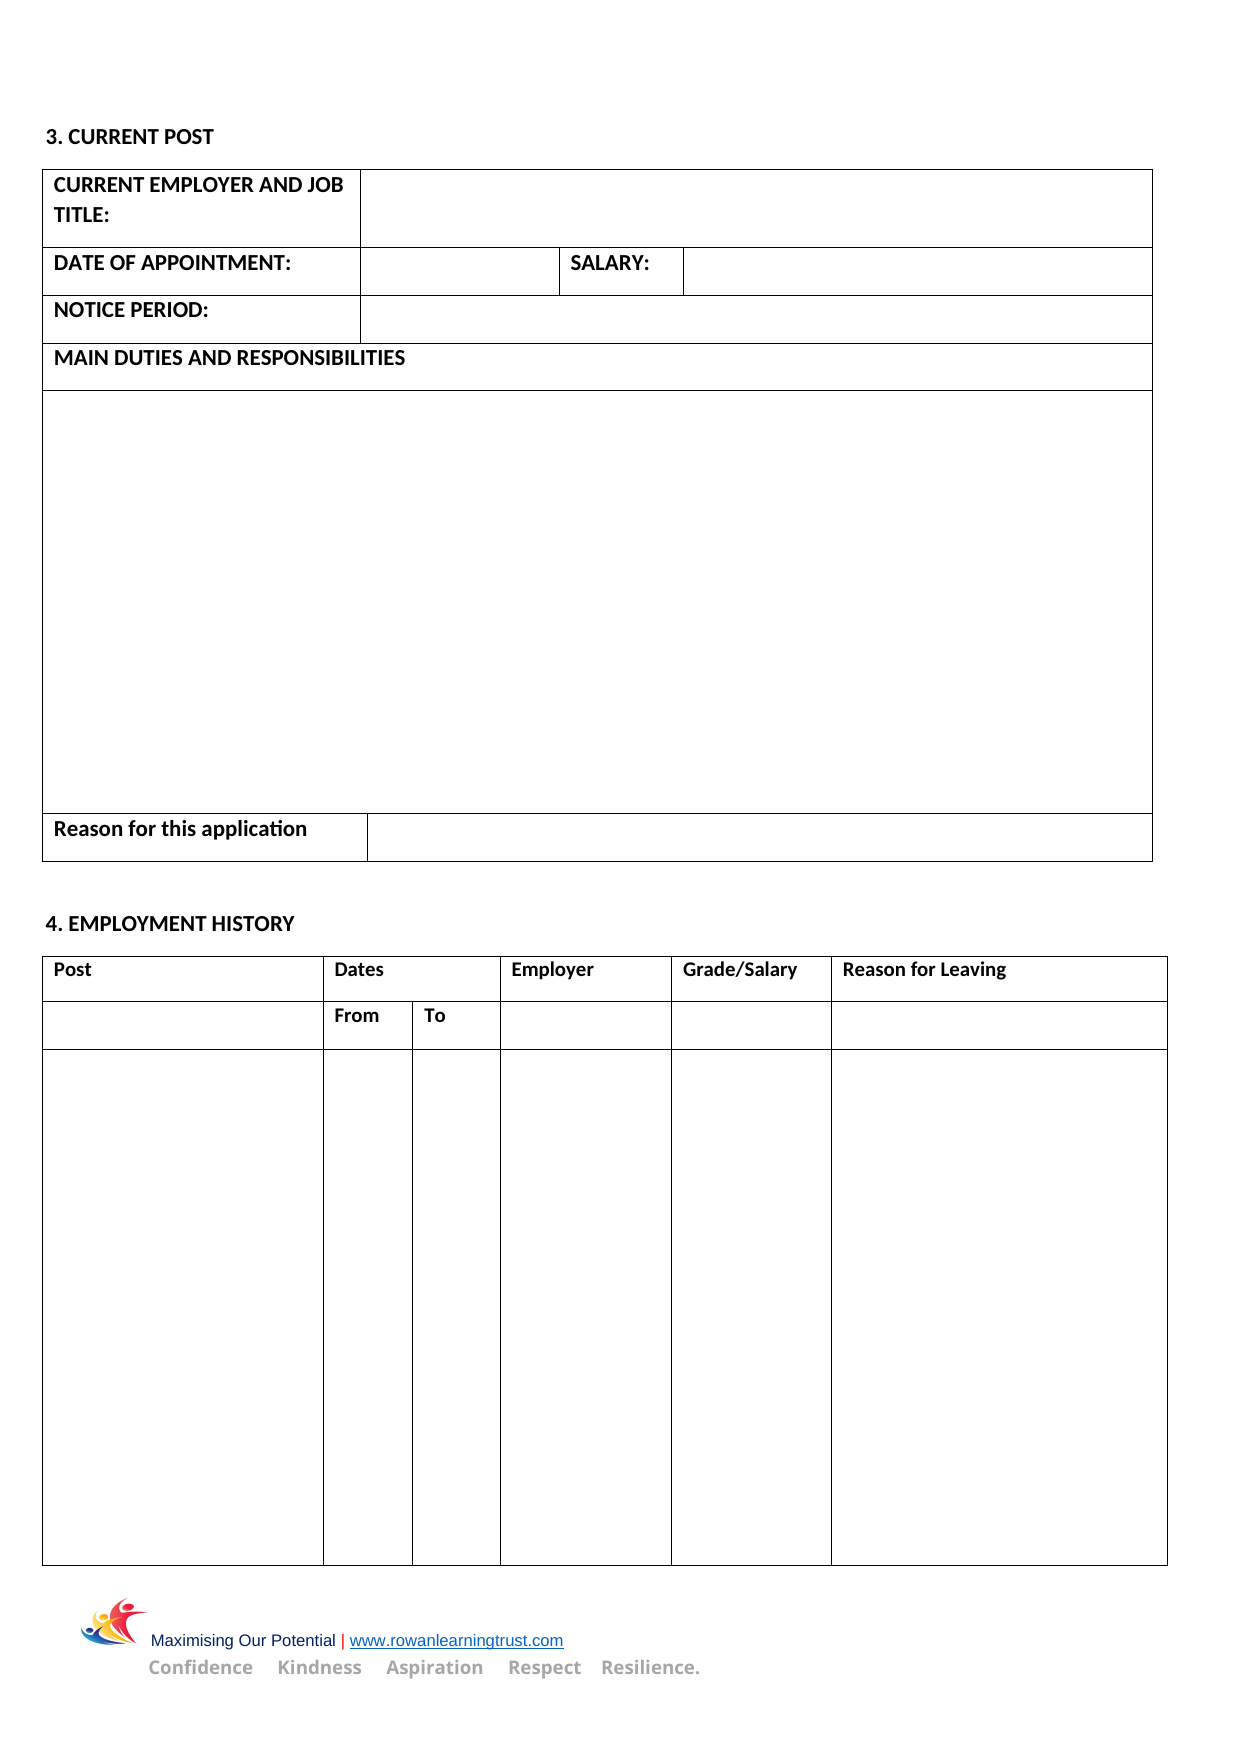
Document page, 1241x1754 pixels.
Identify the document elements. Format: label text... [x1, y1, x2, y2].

table_cell [832, 1002, 1167, 1049]
table_cell DATE OF APPOINTMENT: [43, 248, 360, 294]
table_header [361, 170, 1152, 247]
table_cell [501, 1050, 671, 1565]
picture [75, 1596, 151, 1647]
table_header Employer [501, 957, 671, 1001]
table_cell [361, 248, 559, 294]
table_cell [43, 1002, 323, 1049]
table_cell [43, 1050, 323, 1565]
table_header CURRENT EMPLOYER AND JOB TITLE: [43, 170, 360, 247]
table_cell SALARY: [560, 248, 683, 294]
table_cell [43, 391, 1152, 813]
table_cell [368, 814, 1152, 861]
table_cell [672, 1050, 831, 1565]
table_cell [672, 1002, 831, 1049]
table_cell [361, 296, 1152, 342]
table_header Post [43, 957, 323, 1001]
table_cell MAIN DUTIES AND RESPONSIBILITIES [43, 344, 1152, 390]
table_cell [324, 1050, 412, 1565]
table_header Reason for Leaving [832, 957, 1167, 1001]
table_cell NOTICE PERIOD: [43, 296, 360, 342]
table_cell [413, 1050, 500, 1565]
table_cell [684, 248, 1152, 294]
table_cell From [324, 1002, 412, 1049]
table_cell To [413, 1002, 500, 1049]
text 4. EMPLOYMENT HISTORY [45, 909, 1165, 937]
table_cell [832, 1050, 1167, 1565]
table_header Grade/Salary [672, 957, 831, 1001]
text 3. CURRENT POST [45, 122, 1165, 150]
table_header Dates [324, 957, 500, 1001]
table_cell Reason for this application [43, 814, 367, 861]
table_cell [501, 1002, 671, 1049]
